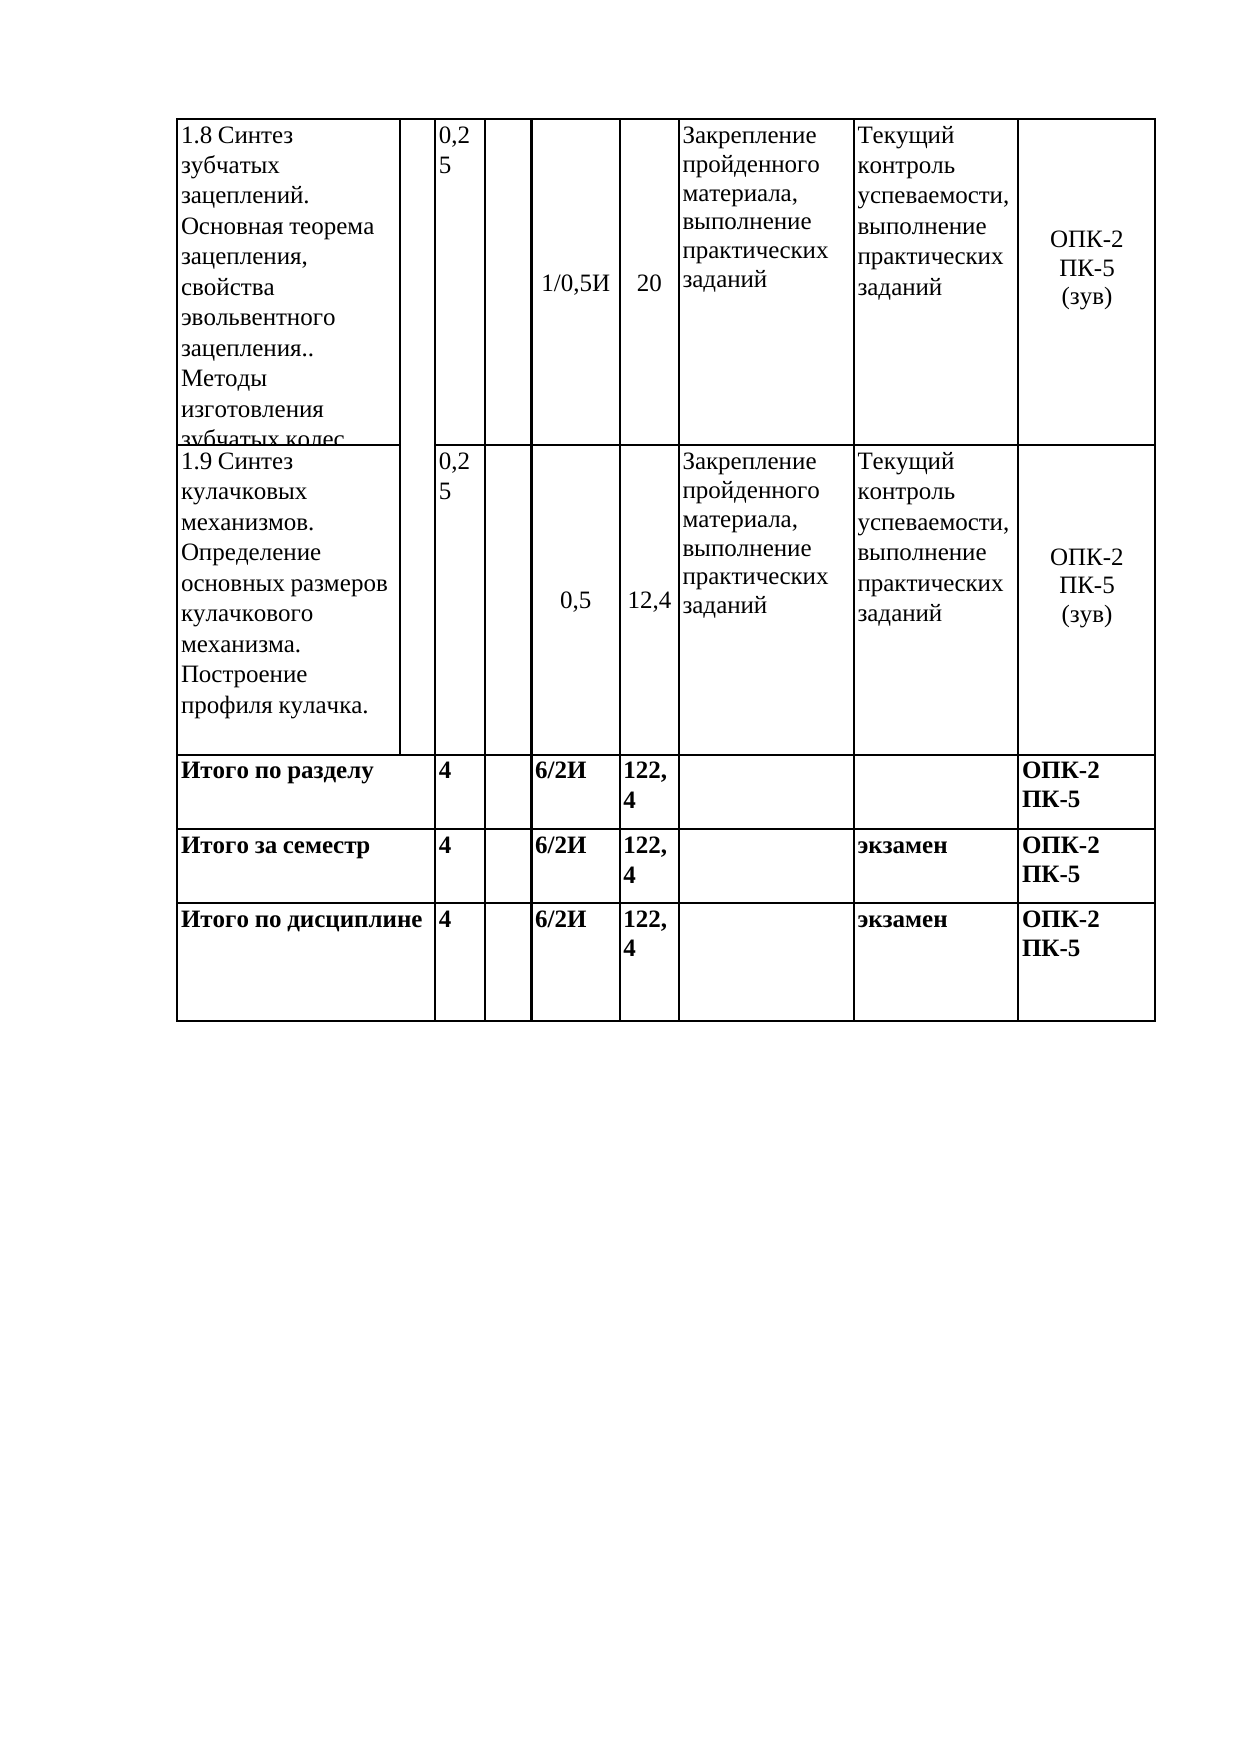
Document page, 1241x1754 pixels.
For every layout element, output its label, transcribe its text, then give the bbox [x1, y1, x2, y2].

table_cell [680, 830, 853, 902]
table_cell Итого по дисциплине [178, 904, 434, 1020]
table_cell 1.8 Синтез зубчатых зацеплений. Основная теорема зацепления, свойства эвольвентного зацепления.. Методы изготовления зубчатых колес. [178, 120, 399, 444]
table_cell 6/2И [533, 904, 619, 1020]
table_cell [680, 904, 853, 1020]
table_cell 122,4 [621, 904, 678, 1020]
table_cell 122,4 [621, 756, 678, 828]
table_cell 12,4 [621, 446, 678, 753]
table_cell ОПК-2 ПК-5 [1019, 904, 1154, 1020]
table_cell 4 [436, 904, 484, 1020]
table_cell [486, 756, 530, 828]
table_cell 4 [436, 756, 484, 828]
table_cell Итого по разделу [178, 756, 434, 828]
table_cell 0,25 [436, 120, 484, 444]
table_cell [486, 830, 530, 902]
table_cell экзамен [855, 830, 1017, 902]
table_cell ОПК-2 ПК-5 [1019, 756, 1154, 828]
table_cell 1.9 Синтез кулачковых механизмов. Определение основных размеров кулачкового механизма. Построение профиля кулачка. [178, 446, 399, 753]
table_cell 20 [621, 120, 678, 444]
table_cell 4 [436, 830, 484, 902]
table_cell ОПК-2 ПК-5 (зув) [1019, 120, 1154, 444]
table_cell [855, 756, 1017, 828]
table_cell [855, 120, 1017, 444]
table_cell Текущий контроль успеваемости, выполнение практических заданий [855, 446, 1017, 753]
table_cell 1/0,5И [533, 120, 619, 444]
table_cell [680, 120, 853, 444]
table_cell Итого за семестр [178, 830, 434, 902]
table_cell [486, 446, 530, 753]
table_cell ОПК-2 ПК-5 [1019, 830, 1154, 902]
table_cell 6/2И [533, 756, 619, 828]
table_cell [680, 756, 853, 828]
table_cell [486, 120, 530, 444]
table_cell 0,25 [436, 446, 484, 753]
table_cell экзамен [855, 904, 1017, 1020]
table_cell ОПК-2 ПК-5 (зув) [1019, 446, 1154, 753]
table_cell 0,5 [533, 446, 619, 753]
table_cell 122,4 [621, 830, 678, 902]
table_cell 6/2И [533, 830, 619, 902]
table_cell [486, 904, 530, 1020]
table_cell Закрепление пройденного материала, выполнение практических заданий [680, 446, 853, 753]
